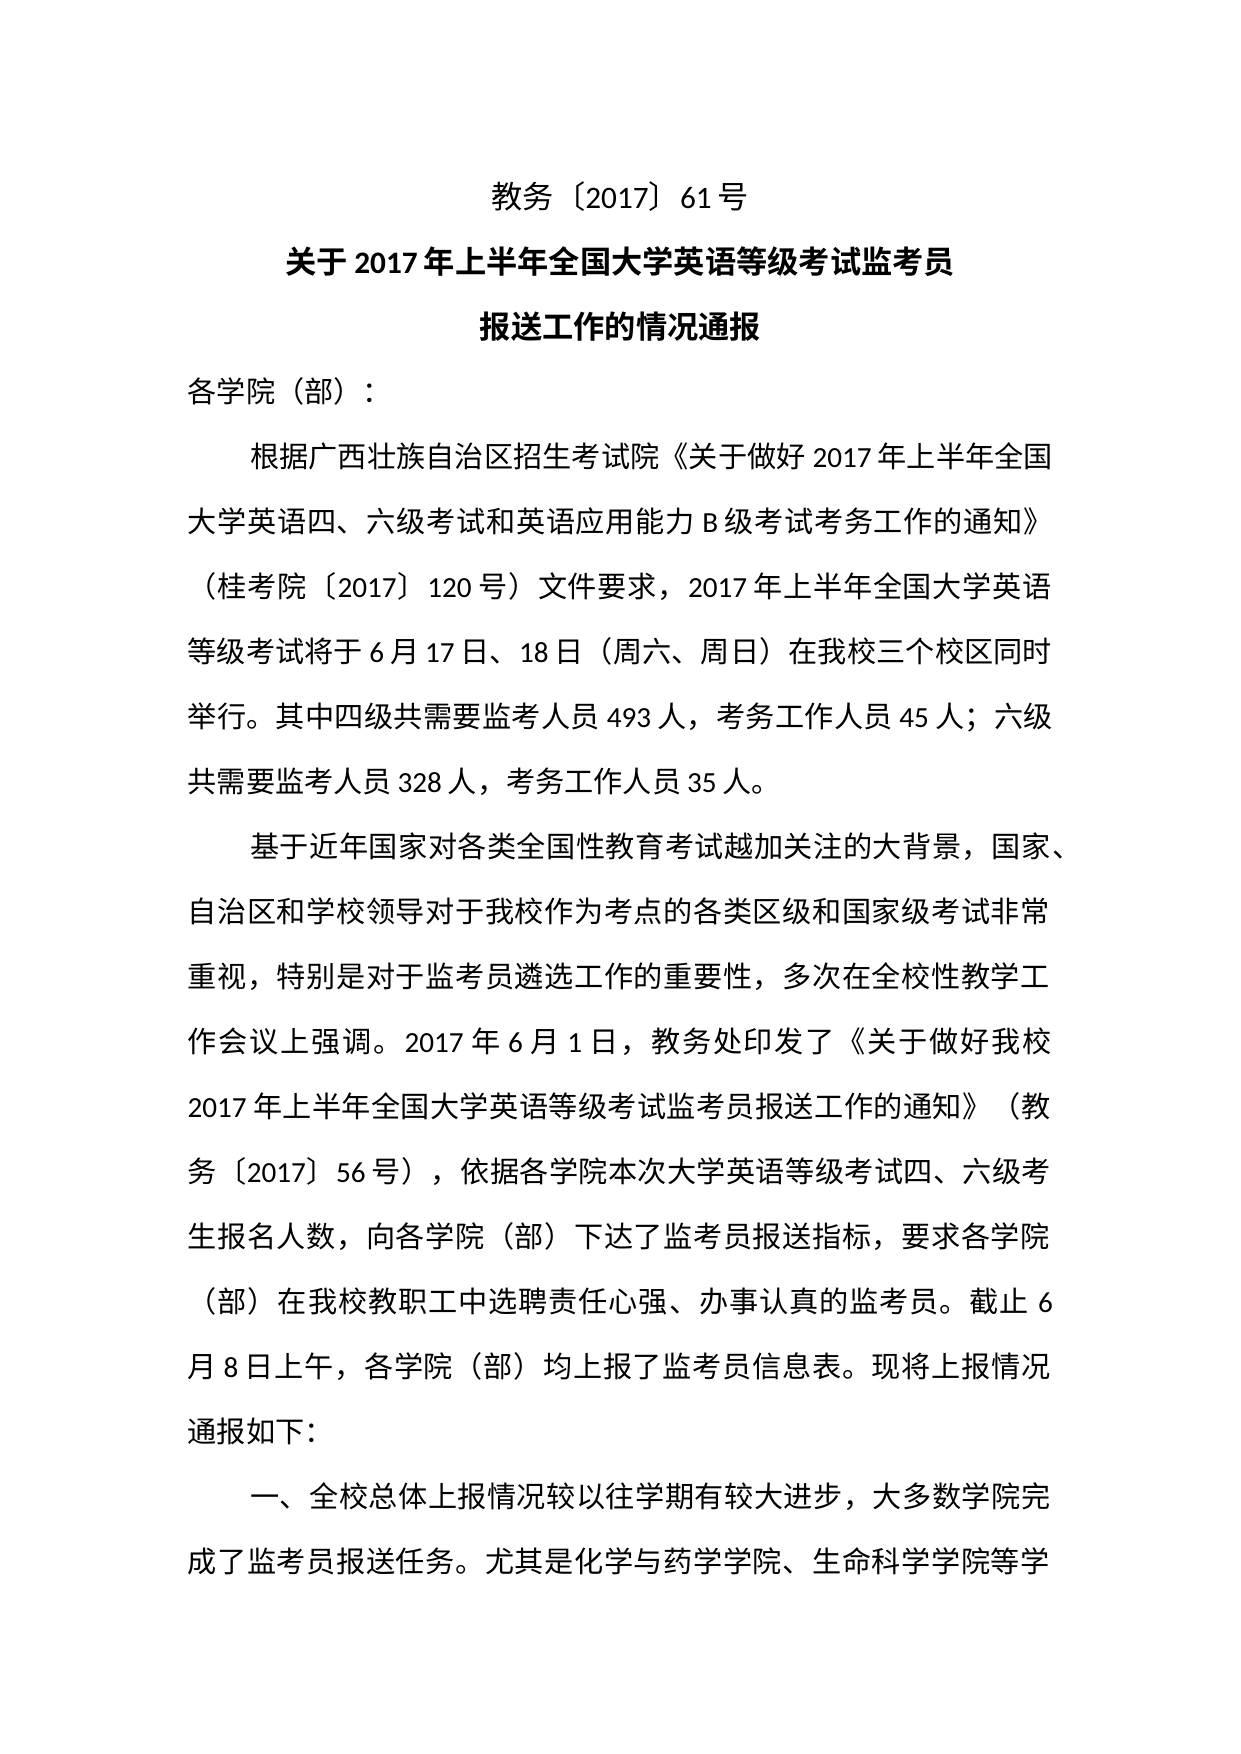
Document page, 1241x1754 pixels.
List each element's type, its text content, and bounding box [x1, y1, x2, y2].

text 各学院（部）： [187, 357, 1053, 422]
text 关于2017年上半年全国大学英语等级考试监考员 [187, 227, 1053, 292]
text 根据广西壮族自治区招生考试院《关于做好2017年上半年全国大学英语四、六级考试和英语应用能力B级考试考务工作的通知》（桂考院〔2017〕120号）文件要求，2017年上半年全国大学英语等级考试将于6月17日、18日（周六、周日）在我校三个校区同时举行。其中四级共需要监考人员493人，考务工作人员45人；六级共需要监考人员328人，考务工作人员35人。 [187, 422, 1053, 812]
text 基于近年国家对各类全国性教育考试越加关注的大背景，国家、自治区和学校领导对于我校作为考点的各类区级和国家级考试非常重视，特别是对于监考员遴选工作的重要性，多次在全校性教学工作会议上强调。2017年6月1日，教务处印发了《关于做好我校2017年上半年全国大学英语等级考试监考员报送工作的通知》（教务〔2017〕56号），依据各学院本次大学英语等级考试四、六级考生报名人数，向各学院（部）下达了监考员报送指标，要求各学院（部）在我校教职工中选聘责任心强、办事认真的监考员。截止6月8日上午，各学院（部）均上报了监考员信息表。现将上报情况通报如下： [187, 812, 1053, 1462]
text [187, 1462, 1053, 1592]
text 报送工作的情况通报 [187, 292, 1053, 357]
text 教务〔2017〕61号 [187, 162, 1053, 227]
